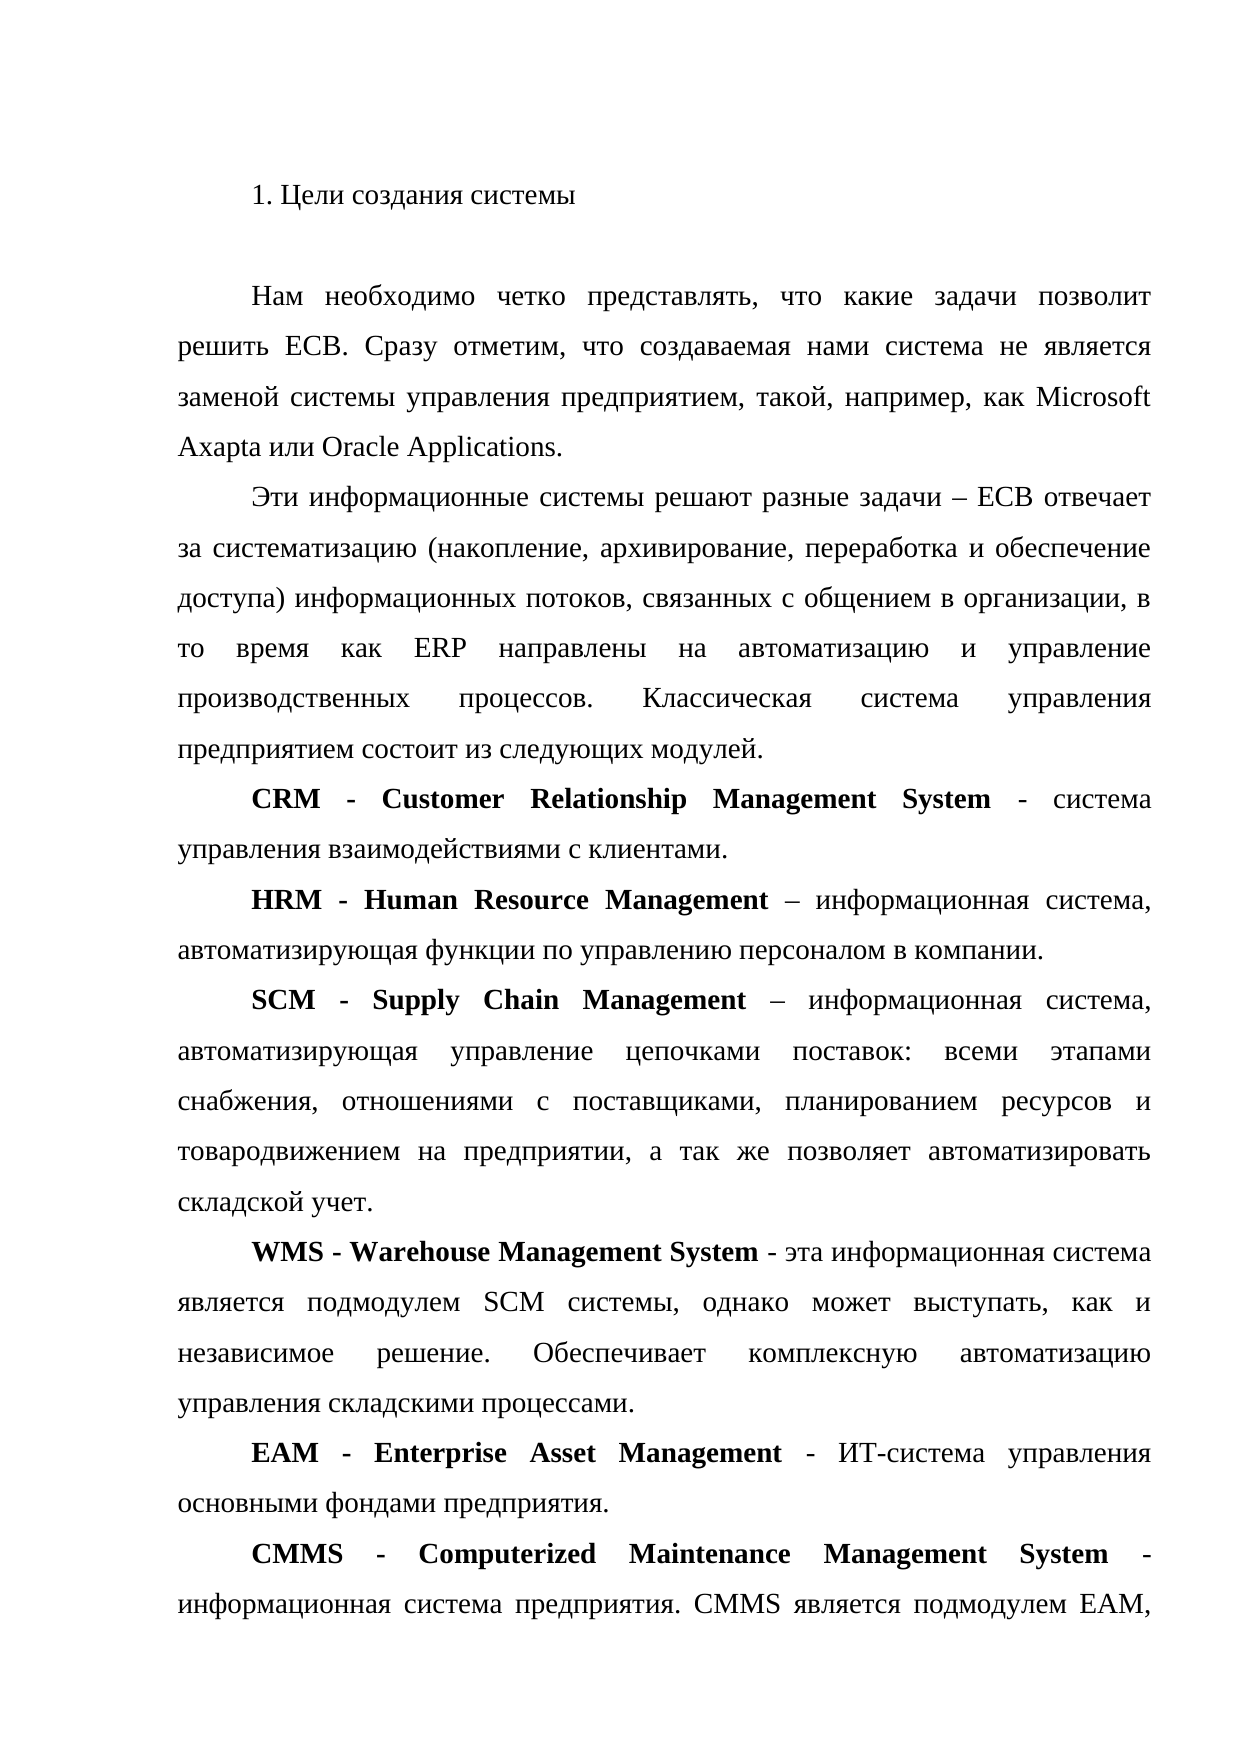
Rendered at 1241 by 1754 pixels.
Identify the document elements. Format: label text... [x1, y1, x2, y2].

text WMS - Warehouse Management System - эта информационная система является подмодулем SCM системы, однако может выступать, как и независимое решение. Обеспечивает комплексную автоматизацию управления складскими процессами. [177, 1234, 1152, 1418]
text HRM - Human Resource Management – информационная система, автоматизирующая функции по управлению персоналом в компании. [177, 882, 1152, 966]
text Нам необходимо четко представлять, что какие задачи позволит решить ЕСВ. Сразу отметим, что создаваемая нами система не является заменой системы управления предприятием, такой, например, как Microsoft Axapta или Oracle Applications. [177, 278, 1152, 463]
text 1. Цели создания системы [177, 177, 1152, 211]
text SCM - Supply Chain Management – информационная система, автоматизирующая управление цепочками поставок: всеми этапами снабжения, отношениями с поставщиками, планированием ресурсов и товародвижением на предприятии, а так же позволяет автоматизировать складской учет. [177, 982, 1152, 1217]
text EAM - Enterprise Asset Management - ИТ-система управления основными фондами предприятия. [177, 1435, 1152, 1519]
text CRM - Customer Relationship Management System - система управления взаимодействиями с клиентами. [177, 781, 1152, 865]
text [177, 1536, 1152, 1620]
text Эти информационные системы решают разные задачи – ЕСВ отвечает за систематизацию (накопление, архивирование, переработка и обеспечение доступа) информационных потоков, связанных с общением в организации, в то время как ERP направлены на автоматизацию и управление производственных процессов. Классическая система управления предприятием состоит из следующих модулей. [177, 479, 1152, 764]
